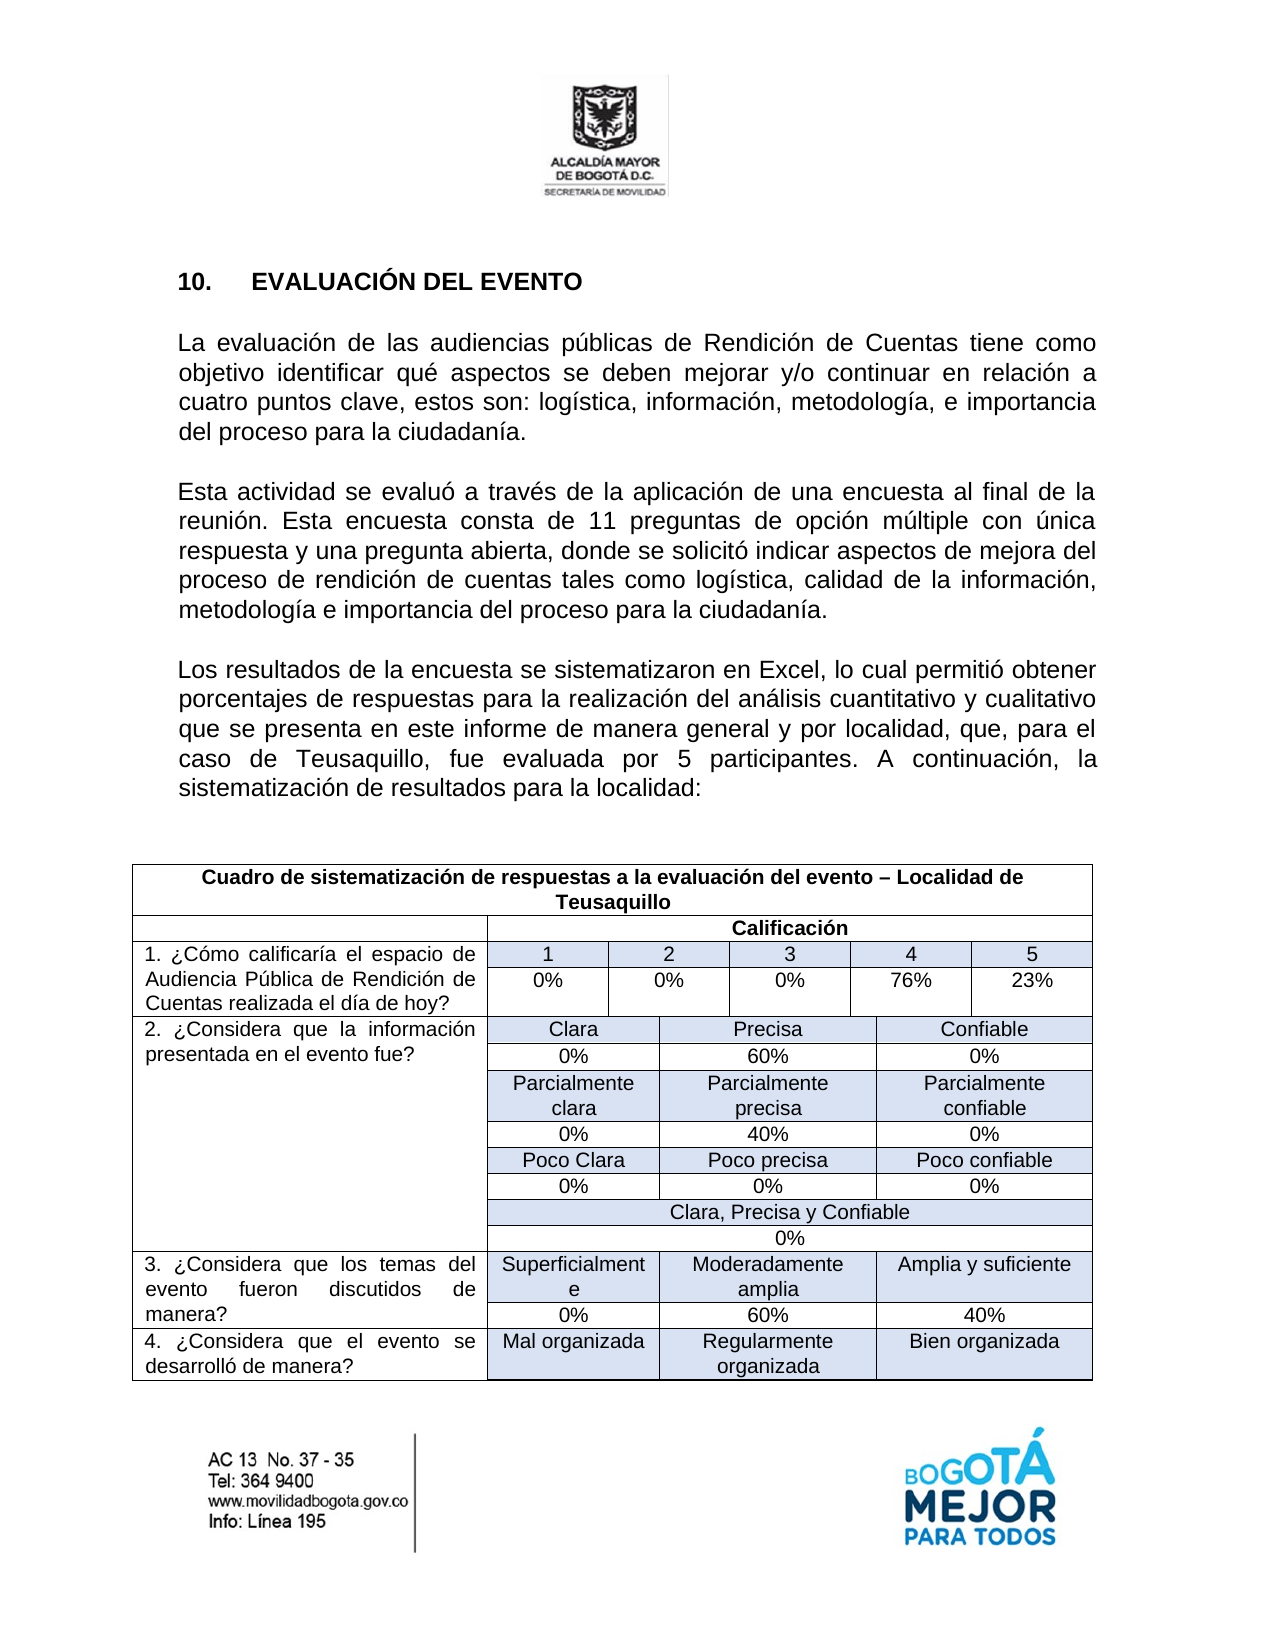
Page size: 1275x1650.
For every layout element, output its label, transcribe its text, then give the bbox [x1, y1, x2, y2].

table_cell 60% [660, 1044, 876, 1070]
table_cell 2. ¿Considera que la información presentada en el evento fue? [133, 1017, 487, 1251]
table_cell 4 [851, 942, 971, 967]
table_cell 3 [730, 942, 850, 967]
picture [540, 73, 669, 197]
table_cell Bien organizada [877, 1329, 1092, 1379]
table_cell 0% [609, 968, 729, 1016]
table_cell 3. ¿Considera que los temas del evento fueron discutidos de manera? [133, 1252, 487, 1328]
table_cell Parcialmente confiable [877, 1071, 1092, 1121]
table_cell Parcialmente clara [488, 1071, 659, 1121]
table_cell 1 [488, 942, 608, 967]
table_cell Poco precisa [660, 1148, 876, 1173]
table_cell Poco confiable [877, 1148, 1092, 1173]
table_cell Parcialmente precisa [660, 1071, 876, 1121]
table_cell Superficialmente [488, 1252, 659, 1302]
text La evaluación de las audiencias públicas de Rendición de Cuentas tiene como objetivo identificar qué aspectos se deben mejorar y/o continuar en relación a cuatro puntos clave, estos son: logística, información, metodología, e importancia del proceso para la ciudadanía. [177, 328, 1098, 446]
table_cell 0% [488, 1122, 659, 1147]
table_cell 0% [877, 1122, 1092, 1147]
table_cell 0% [488, 968, 608, 1016]
table_cell 0% [488, 1226, 1092, 1251]
table_cell 23% [972, 968, 1092, 1016]
table_cell Confiable [877, 1017, 1092, 1042]
text Esta actividad se evaluó a través de la aplicación de una encuesta al final de la reunión. Esta encuesta consta de 11 preguntas de opción múltiple con única respuesta y una pregunta abierta, donde se solicitó indicar aspectos de mejora del proceso de rendición de cuentas tales como logística, calidad de la información, metodología e importancia del proceso para la ciudadanía. [177, 477, 1098, 624]
table_cell Calificación [488, 916, 1092, 941]
table_cell [133, 916, 487, 941]
table_cell Mal organizada [488, 1329, 659, 1379]
table_cell 0% [730, 968, 850, 1016]
table_cell 5 [972, 942, 1092, 967]
table_cell 0% [488, 1303, 659, 1328]
table_header Cuadro de sistematización de respuestas a la evaluación del evento – Localidad de Teusaquillo [133, 865, 1092, 915]
table_cell 0% [660, 1174, 876, 1199]
table_cell 60% [660, 1303, 876, 1328]
text Los resultados de la encuesta se sistematizaron en Excel, lo cual permitió obtener porcentajes de respuestas para la realización del análisis cuantitativo y cualitativo que se presenta en este informe de manera general y por localidad, que, para el caso de Teusaquillo, fue evaluada por 5 participantes. A continuación, la sistematización de resultados para la localidad: [177, 655, 1098, 802]
table_cell 76% [851, 968, 971, 1016]
table_cell 0% [488, 1044, 659, 1070]
picture [177, 1403, 1106, 1567]
table_cell Amplia y suficiente [877, 1252, 1092, 1302]
table_cell 1. ¿Cómo calificaría el espacio de Audiencia Pública de Rendición de Cuentas realizada el día de hoy? [133, 942, 487, 1016]
table_cell 4. ¿Considera que el evento se desarrolló de manera? [133, 1329, 487, 1380]
table_cell 40% [877, 1303, 1092, 1328]
table_cell 0% [877, 1174, 1092, 1199]
table_cell Regularmente organizada [660, 1329, 876, 1379]
table_cell 0% [877, 1044, 1092, 1070]
table_cell 2 [609, 942, 729, 967]
table_cell Moderadamente amplia [660, 1252, 876, 1302]
table_cell Precisa [660, 1017, 876, 1042]
table_cell Clara [488, 1017, 659, 1042]
subtitle EVALUACIÓN DEL EVENTO [177, 267, 855, 296]
table_cell Clara, Precisa y Confiable [488, 1200, 1092, 1225]
table_cell 40% [660, 1122, 876, 1147]
table_cell 0% [488, 1174, 659, 1199]
table_cell Poco Clara [488, 1148, 659, 1173]
